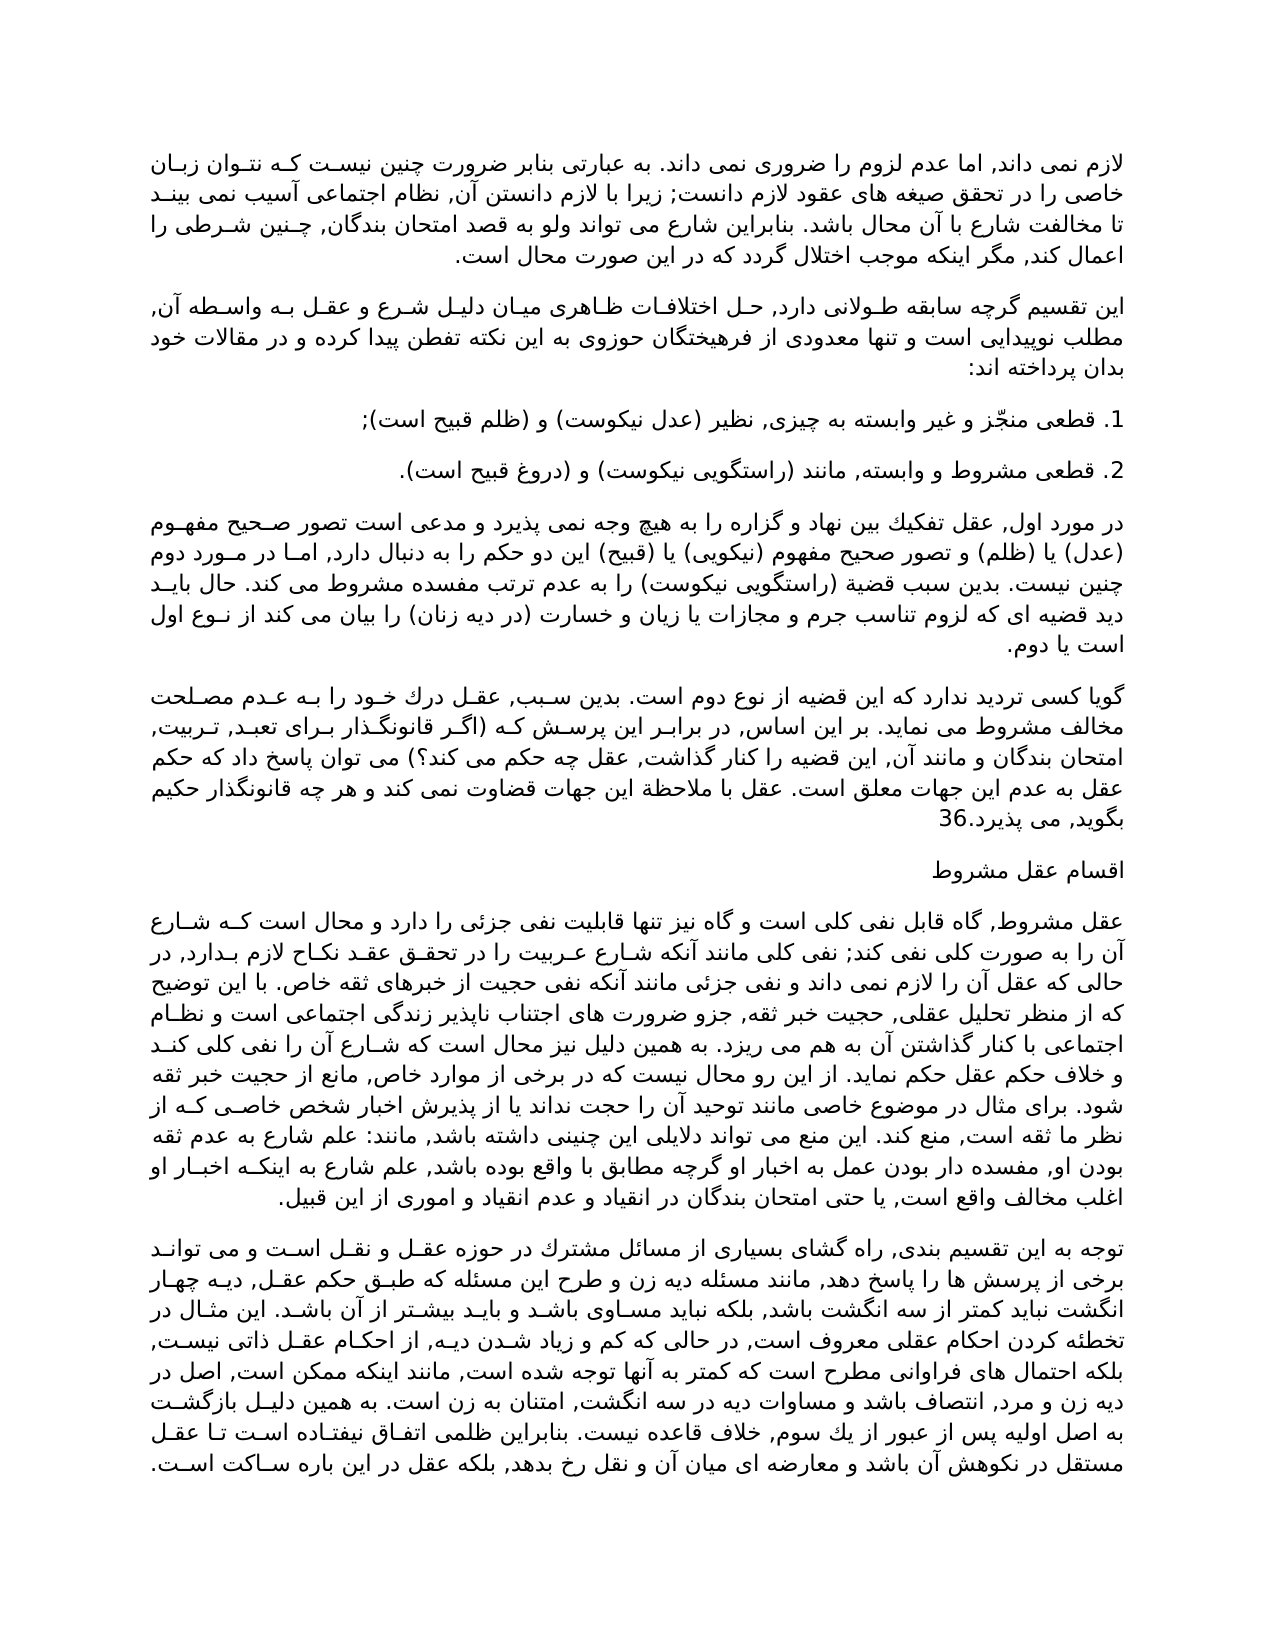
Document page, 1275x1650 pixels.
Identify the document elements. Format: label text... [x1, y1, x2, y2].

text در مورد اول, عقل تفكيك بين نهاد و گزاره را به هيچ وجه نمى پذيرد و مدعى است تصور صحيح مفهوم (عدل) يا (ظلم) و تصور صحيح مفهوم (نيكويى) يا (قبيح) اين دو حكم را به دنبال دارد, اما در مورد دوم چنين نيست. بدين سبب قضية (راستگويى نيكوست) را به عدم ترتب مفسده مشروط مى كند. حال بايد ديد قضيه اى كه لزوم تناسب جرم و مجازات يا زيان و خسارت (در ديه زنان) را بيان مى كند از نوع اول است يا دوم. [150, 509, 1125, 658]
text عقل مشروط, گاه قابل نفى كلى است و گاه نيز تنها قابليت نفى جزئى را دارد و محال است كه شارع آن را به صورت كلى نفى كند; نفى كلى مانند آنكه شارع عربيت را در تحقق عقد نكاح لازم بدارد, در حالى كه عقل آن را لازم نمى داند و نفى جزئى مانند آنكه نفى حجيت از خبرهاى ثقه خاص. با اين توضيح كه از منظر تحليل عقلى, حجيت خبر ثقه, جزو ضرورت هاى اجتناب ناپذير زندگى اجتماعى است و نظام اجتماعى با كنار گذاشتن آن به هم مى ريزد. به همين دليل نيز محال است كه شارع آن را نفى كلى كند و خلاف حكم عقل حكم نمايد. از اين رو محال نيست كه در برخى از موارد خاص, مانع از حجيت خبر ثقه شود. براى مثال در موضوع خاصى مانند توحيد آن را حجت نداند يا از پذيرش اخبار شخص خاصى كه از نظر ما ثقه است, منع كند. اين منع مى تواند دلايلى اين چنينى داشته باشد, مانند: علم شارع به عدم ثقه بودن او, مفسده دار بودن عمل به اخبار او گرچه مطابق با واقع بوده باشد, علم شارع به اينكه اخبار او اغلب مخالف واقع است, يا حتى امتحان بندگان در انقياد و عدم انقياد و امورى از اين قبيل. [150, 908, 1125, 1211]
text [150, 150, 1125, 268]
text اقسام عقل مشروط [150, 857, 1125, 883]
text گويا كسى ترديد ندارد كه اين قضيه از نوع دوم است. بدين سبب, عقل درك خود را به عدم مصلحت مخالف مشروط مى نمايد. بر اين اساس, در برابر اين پرسش كه (اگر قانونگذار براى تعبد, تربيت, امتحان بندگان و مانند آن, اين قضيه را كنار گذاشت, عقل چه حكم مى كند؟) مى توان پاسخ داد كه حكم عقل به عدم اين جهات معلق است. عقل با ملاحظة اين جهات قضاوت نمى كند و هر چه قانونگذار حكيم بگويد, مى پذيرد.36 [150, 683, 1125, 832]
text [150, 1235, 1125, 1476]
text اين تقسيم گرچه سابقه طولانى دارد, حل اختلافات ظاهرى ميان دليل شرع و عقل به واسطه آن, مطلب نوپيدايى است و تنها معدودى از فرهيختگان حوزوى به اين نكته تفطن پيدا كرده و در مقالات خود بدان پرداخته اند: [150, 293, 1125, 381]
text 2. قطعى مشروط و وابسته, مانند (راستگويى نيكوست) و (دروغ قبيح است). [150, 457, 1125, 484]
text 1. قطعى منجّز و غير وابسته به چيزى, نظير (عدل نيكوست) و (ظلم قبيح است); [150, 406, 1125, 433]
